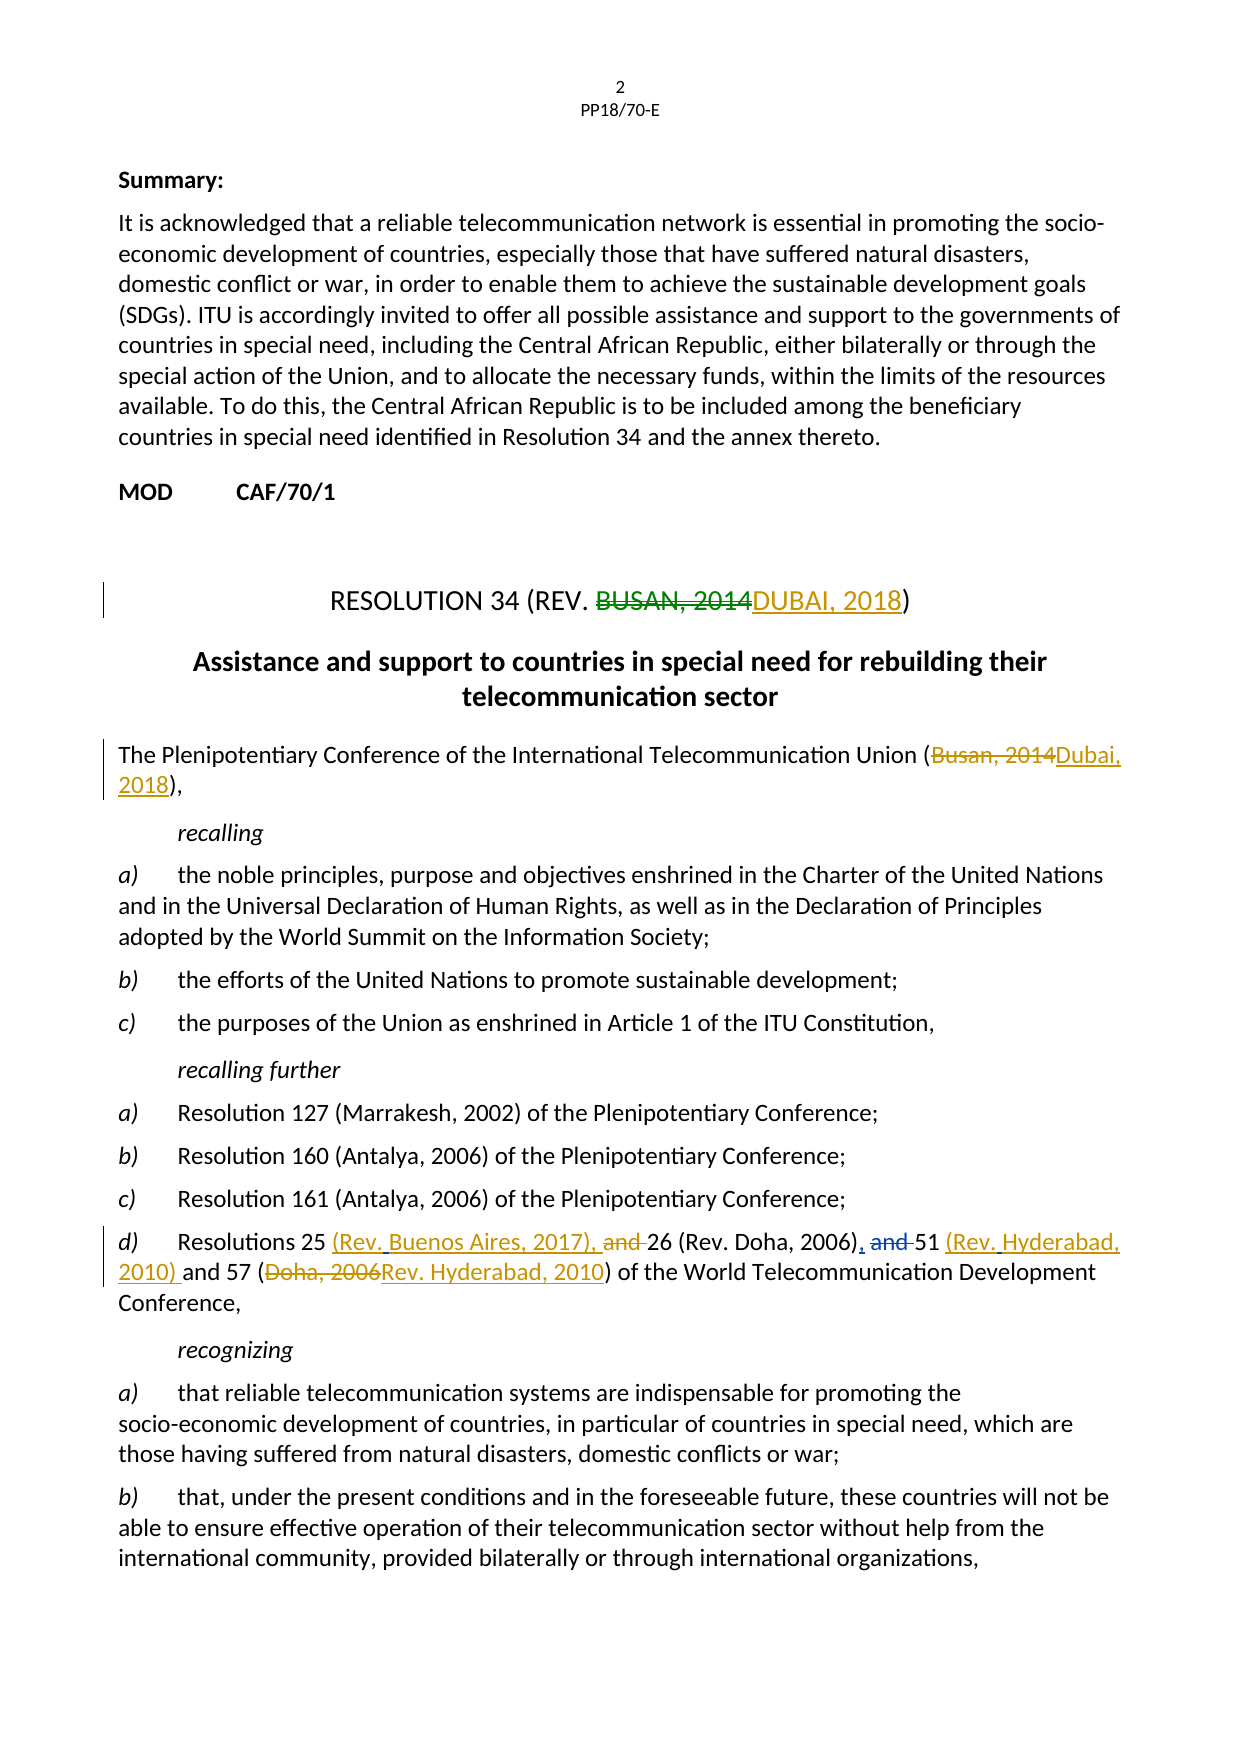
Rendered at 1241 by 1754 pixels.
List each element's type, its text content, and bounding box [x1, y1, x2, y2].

text b) the efforts of the United Nations to promote sustainable development; [118, 964, 1122, 994]
text c) the purposes of the Union as enshrined in Article 1 of the ITU Constitution, [118, 1007, 1122, 1037]
text b) that, under the present conditions and in the foreseeable future, these countries will not be able to ensure effective operation of their telecommunication sector without help from the international community, provided bilaterally or through international organizations, [118, 1481, 1122, 1573]
text It is acknowledged that a reliable telecommunication network is essential in promoting the socio-economic development of countries, especially those that have suffered natural disasters, domestic conflict or war, in order to enable them to achieve the sustainable development goals (SDGs). ITU is accordingly invited to offer all possible assistance and support to the governments of countries in special need, including the Central African Republic, either bilaterally or through the special action of the Union, and to allocate the necessary funds, within the limits of the resources available. To do this, the Central African Republic is to be included among the beneficiary countries in special need identified in Resolution 34 and the annex thereto. [118, 207, 1122, 452]
title Assistance and support to countries in special need for rebuilding their telecommunication sector [118, 643, 1122, 714]
text a) Resolution 127 (Marrakesh, 2002) of the Plenipotentiary Conference; [118, 1097, 1122, 1127]
text recognizing [177, 1334, 1122, 1365]
title The Plenipotentiary Conference of the International Telecommunication Union (), [118, 739, 1122, 800]
text c) Resolution 161 (Antalya, 2006) of the Plenipotentiary Conference; [118, 1183, 1122, 1213]
text a) that reliable telecommunication systems are indispensable for promoting the socio-economic development of countries, in particular of countries in special need, which are those having suffered from natural disasters, domestic conflicts or war; [118, 1377, 1122, 1469]
text RESOLUTION 34 (Rev. ) [118, 582, 1122, 618]
text MOD CAF/70/1 [118, 477, 1122, 507]
text a) the noble principles, purpose and objectives enshrined in the Charter of the United Nations and in the Universal Declaration of Human Rights, as well as in the Declaration of Principles adopted by the World Summit on the Information Society; [118, 860, 1122, 951]
text b) Resolution 160 (Antalya, 2006) of the Plenipotentiary Conference; [118, 1140, 1122, 1171]
text recalling further [177, 1054, 1122, 1084]
subtitle Summary: [118, 164, 1122, 195]
text d) Resolutions 25 26 (Rev. Doha, 2006) 51 and 57 () of the World Telecommunication Development Conference, [118, 1226, 1122, 1318]
text recalling [177, 817, 1122, 847]
